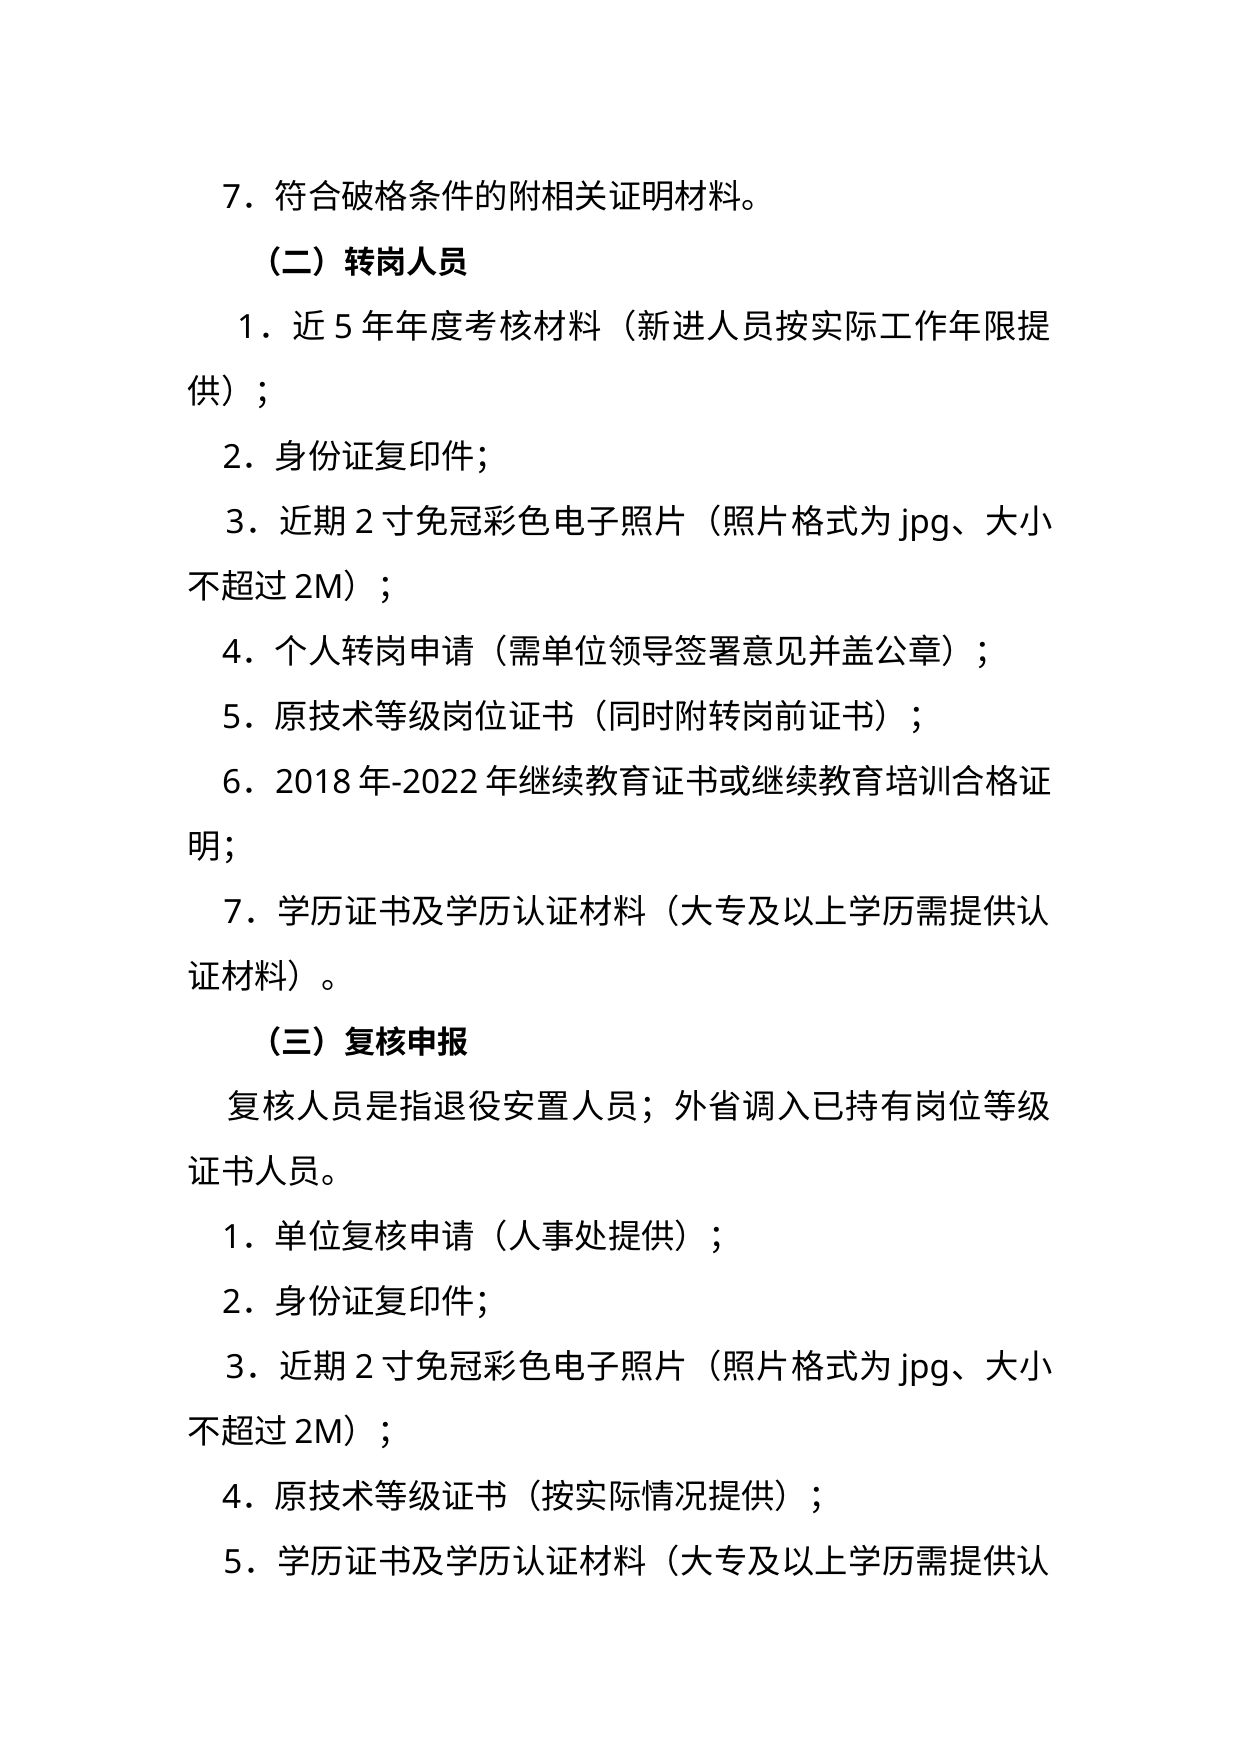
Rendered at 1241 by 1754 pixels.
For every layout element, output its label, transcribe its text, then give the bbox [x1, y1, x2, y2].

list 3．近期2寸免冠彩色电子照片（照片格式为jpg、大小不超过2M）； [187, 487, 1053, 617]
list 1．近5年年度考核材料（新进人员按实际工作年限提供）； [187, 292, 1053, 422]
list 3．近期2寸免冠彩色电子照片（照片格式为jpg、大小不超过2M）； [187, 1332, 1053, 1462]
list 7．符合破格条件的附相关证明材料。 [187, 162, 1053, 227]
list 复核人员是指退役安置人员；外省调入已持有岗位等级证书人员。 [187, 1072, 1053, 1202]
list 5．原技术等级岗位证书（同时附转岗前证书）； [187, 682, 1053, 747]
list 7．学历证书及学历认证材料（大专及以上学历需提供认证材料）。 [187, 877, 1053, 1007]
list （三）复核申报 [187, 1007, 1053, 1072]
list 1．单位复核申请（人事处提供）； [187, 1202, 1053, 1267]
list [187, 1527, 1053, 1592]
list 2．身份证复印件； [187, 422, 1053, 487]
list 6．2018年-2022年继续教育证书或继续教育培训合格证明； [187, 747, 1053, 877]
list 4．个人转岗申请（需单位领导签署意见并盖公章）； [187, 617, 1053, 682]
list 4．原技术等级证书（按实际情况提供）； [187, 1462, 1053, 1527]
text （二）转岗人员 [187, 227, 1053, 292]
list 2．身份证复印件； [187, 1267, 1053, 1332]
